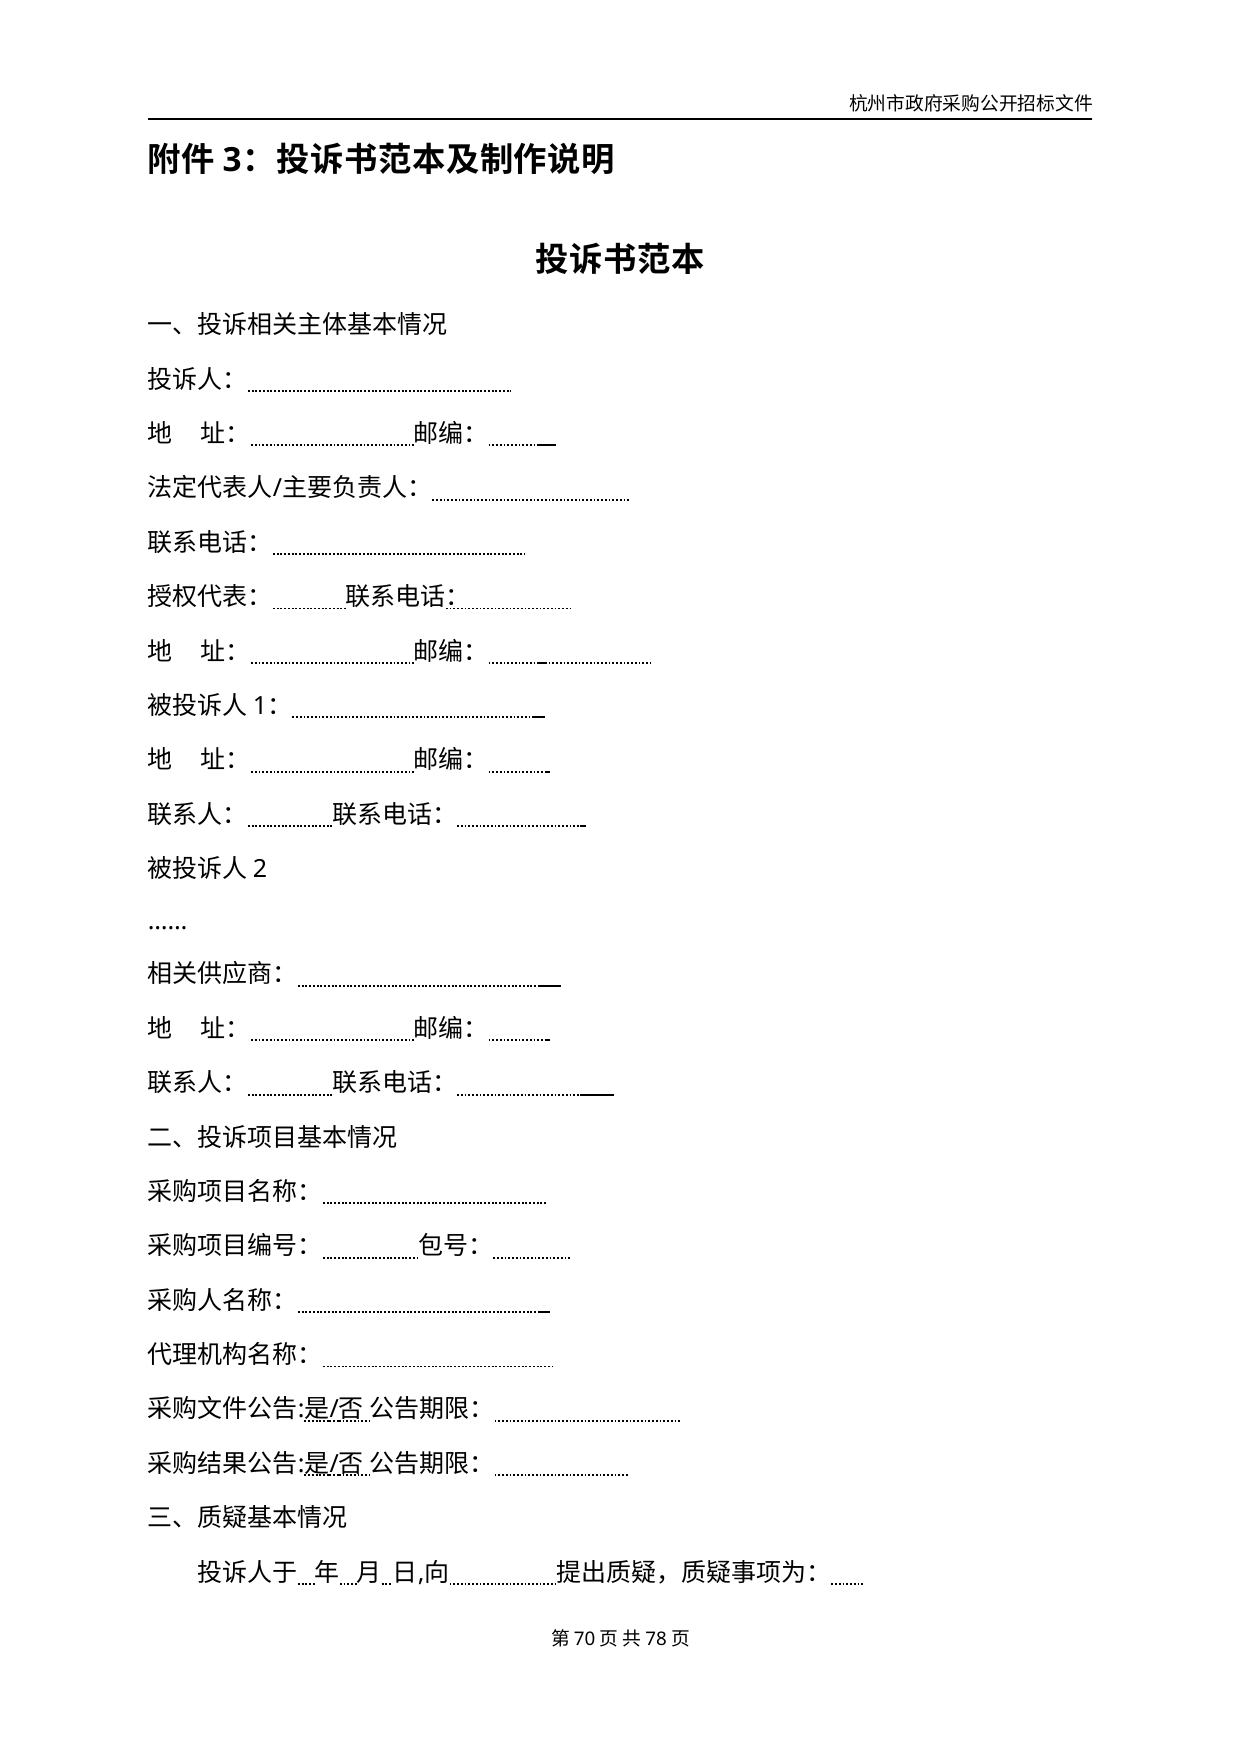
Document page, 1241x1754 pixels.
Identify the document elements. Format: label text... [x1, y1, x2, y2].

text 一、投诉相关主体基本情况 [148, 305, 1092, 341]
text 被投诉人1： [148, 685, 1092, 722]
text 地 址： 邮编： [148, 631, 1092, 667]
text 法定代表人/主要负责人： [148, 468, 1092, 504]
text …… [148, 903, 1092, 937]
text 投诉人： [148, 359, 1092, 395]
text 二、投诉项目基本情况 [148, 1117, 1092, 1153]
text 代理机构名称： [148, 1334, 1092, 1371]
text 地 址： 邮编： [148, 413, 1092, 450]
text 采购文件公告:是/否 公告期限： [148, 1389, 1092, 1425]
text 授权代表： 联系电话： [148, 577, 1092, 613]
text 采购项目名称： [148, 1171, 1092, 1208]
text 采购结果公告:是/否 公告期限： [148, 1443, 1092, 1479]
text 被投诉人2 [148, 848, 1092, 885]
text 联系人： 联系电话： [148, 794, 1092, 830]
text 采购人名称： [148, 1280, 1092, 1316]
text 附件3：投诉书范本及制作说明 [148, 133, 1092, 181]
text 地 址： 邮编： [148, 740, 1092, 776]
text 地 址： 邮编： [148, 1008, 1092, 1044]
text 三、质疑基本情况 [148, 1498, 1092, 1534]
text 相关供应商： [148, 954, 1092, 990]
text 投诉书范本 [148, 232, 1092, 281]
text 投诉人于 年 月 日,向 提出质疑，质疑事项为： [148, 1552, 1092, 1588]
text 联系电话： [148, 522, 1092, 558]
text 采购项目编号： 包号： [148, 1226, 1092, 1262]
text 联系人： 联系电话： [148, 1063, 1092, 1099]
